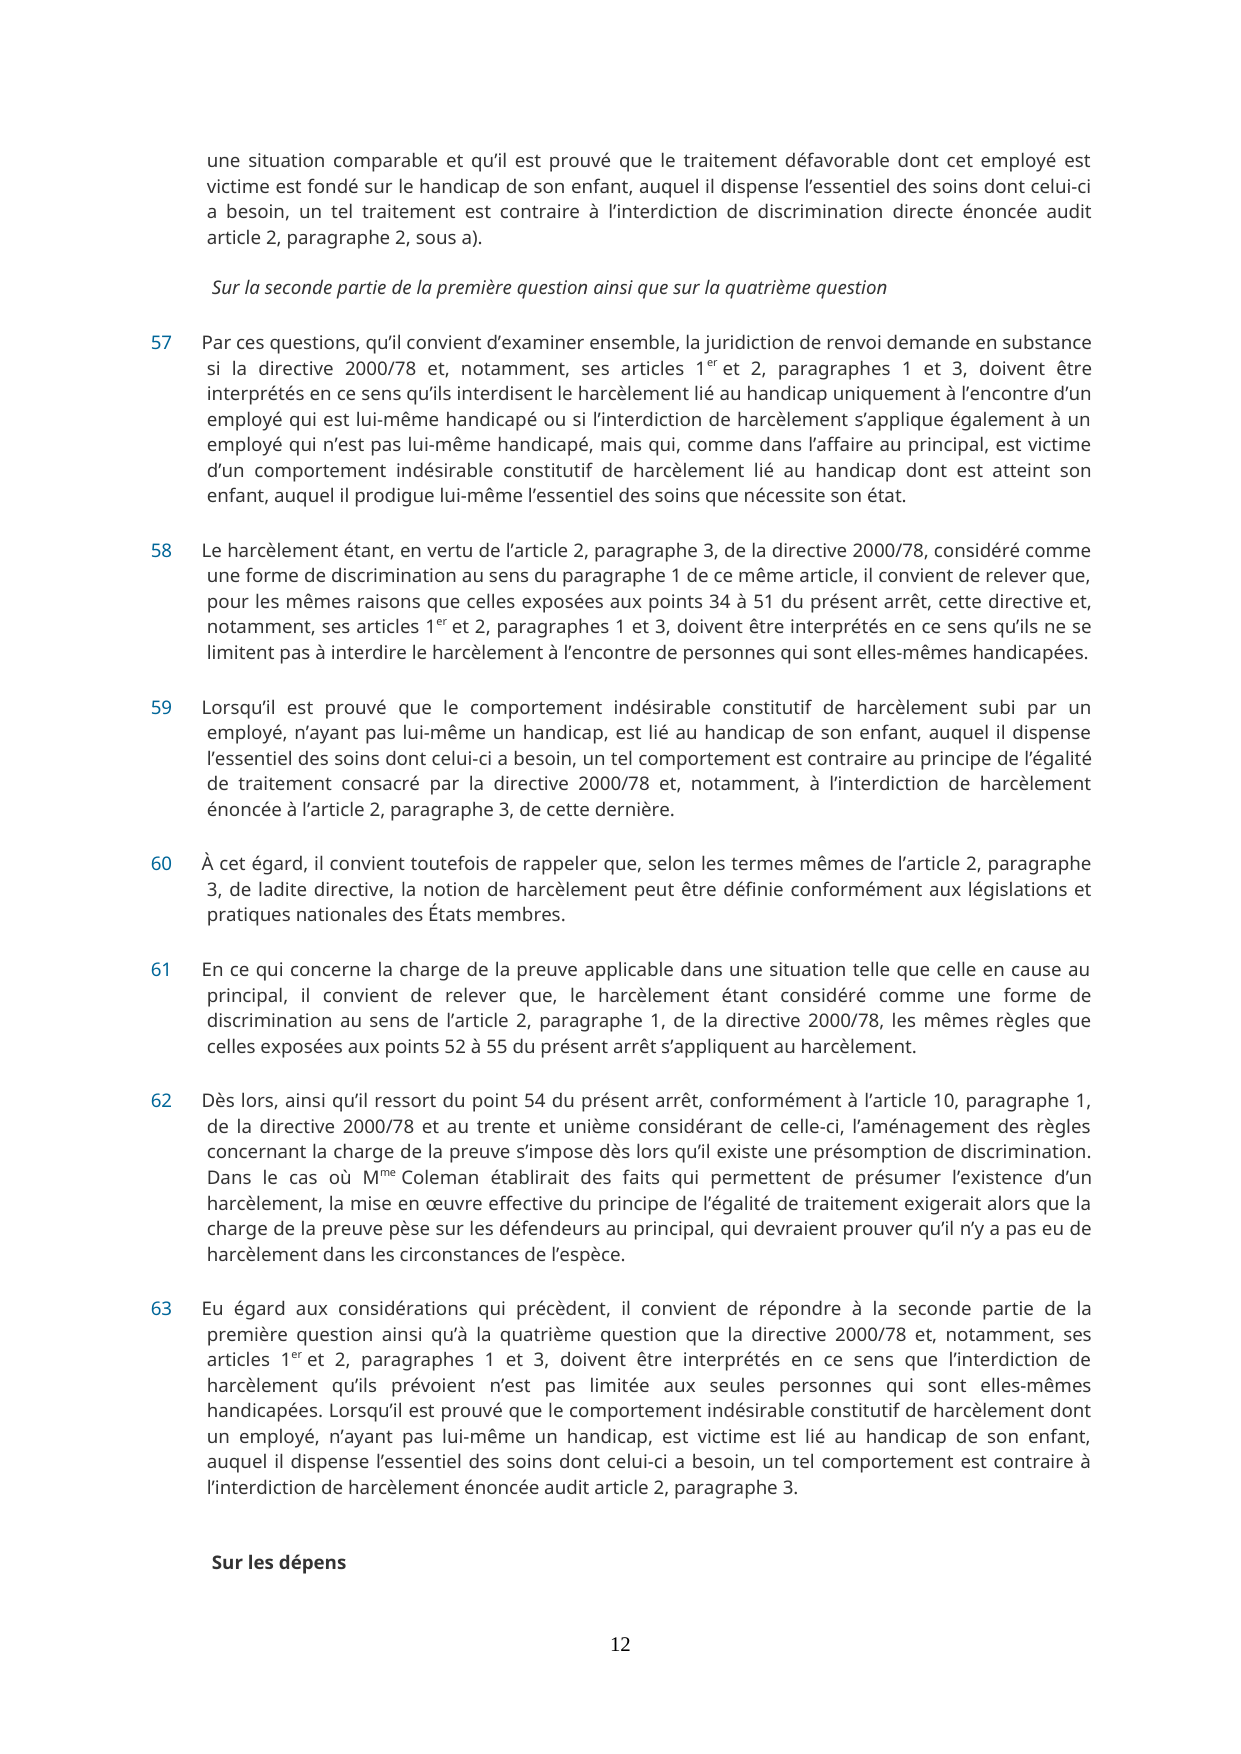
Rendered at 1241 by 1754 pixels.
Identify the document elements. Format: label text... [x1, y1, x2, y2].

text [151, 148, 1093, 250]
text 57 Par ces questions, qu’il convient d’examiner ensemble, la juridiction de renvoi demande en substance si la directive 2000/78 et, notamment, ses articles 1er et 2, paragraphes 1 et 3, doivent être interprétés en ce sens qu’ils interdisent le harcèlement lié au handicap uniquement à l’encontre d’un employé qui est lui-même handicapé ou si l’interdiction de harcèlement s’applique également à un employé qui n’est pas lui-même handicapé, mais qui, comme dans l’affaire au principal, est victime d’un comportement indésirable constitutif de harcèlement lié au handicap dont est atteint son enfant, auquel il prodigue lui-même l’essentiel des soins que nécessite son état. [151, 329, 1093, 508]
text 63 Eu égard aux considérations qui précèdent, il convient de répondre à la seconde partie de la première question ainsi qu’à la quatrième question que la directive 2000/78 et, notamment, ses articles 1er et 2, paragraphes 1 et 3, doivent être interprétés en ce sens que l’interdiction de harcèlement qu’ils prévoient n’est pas limitée aux seules personnes qui sont elles-mêmes handicapées. Lorsqu’il est prouvé que le comportement indésirable constitutif de harcèlement dont un employé, n’ayant pas lui-même un handicap, est victime est lié au handicap de son enfant, auquel il dispense l’essentiel des soins dont celui-ci a besoin, un tel comportement est contraire à l’interdiction de harcèlement énoncée audit article 2, paragraphe 3. [151, 1296, 1093, 1500]
text 62 Dès lors, ainsi qu’il ressort du point 54 du présent arrêt, conformément à l’article 10, paragraphe 1, de la directive 2000/78 et au trente et unième considérant de celle-ci, l’aménagement des règles concernant la charge de la preuve s’impose dès lors qu’il existe une présomption de discrimination. Dans le cas où Mme Coleman établirait des faits qui permettent de présumer l’existence d’un harcèlement, la mise en œuvre effective du principe de l’égalité de traitement exigerait alors que la charge de la preuve pèse sur les défendeurs au principal, qui devraient prouver qu’il n’y a pas eu de harcèlement dans les circonstances de l’espèce. [151, 1088, 1093, 1266]
text Sur les dépens [207, 1550, 1093, 1575]
text Sur la seconde partie de la première question ainsi que sur la quatrième question [207, 275, 1093, 300]
text 58 Le harcèlement étant, en vertu de l’article 2, paragraphe 3, de la directive 2000/78, considéré comme une forme de discrimination au sens du paragraphe 1 de ce même article, il convient de relever que, pour les mêmes raisons que celles exposées aux points 34 à 51 du présent arrêt, cette directive et, notamment, ses articles 1er et 2, paragraphes 1 et 3, doivent être interprétés en ce sens qu’ils ne se limitent pas à interdire le harcèlement à l’encontre de personnes qui sont elles-mêmes handicapées. [151, 537, 1093, 665]
text 59 Lorsqu’il est prouvé que le comportement indésirable constitutif de harcèlement subi par un employé, n’ayant pas lui-même un handicap, est lié au handicap de son enfant, auquel il dispense l’essentiel des soins dont celui-ci a besoin, un tel comportement est contraire au principe de l’égalité de traitement consacré par la directive 2000/78 et, notamment, à l’interdiction de harcèlement énoncée à l’article 2, paragraphe 3, de cette dernière. [151, 694, 1093, 822]
text 61 En ce qui concerne la charge de la preuve applicable dans une situation telle que celle en cause au principal, il convient de relever que, le harcèlement étant considéré comme une forme de discrimination au sens de l’article 2, paragraphe 1, de la directive 2000/78, les mêmes règles que celles exposées aux points 52 à 55 du présent arrêt s’appliquent au harcèlement. [151, 956, 1093, 1058]
text 60 À cet égard, il convient toutefois de rappeler que, selon les termes mêmes de l’article 2, paragraphe 3, de ladite directive, la notion de harcèlement peut être définie conformément aux législations et pratiques nationales des États membres. [151, 851, 1093, 927]
